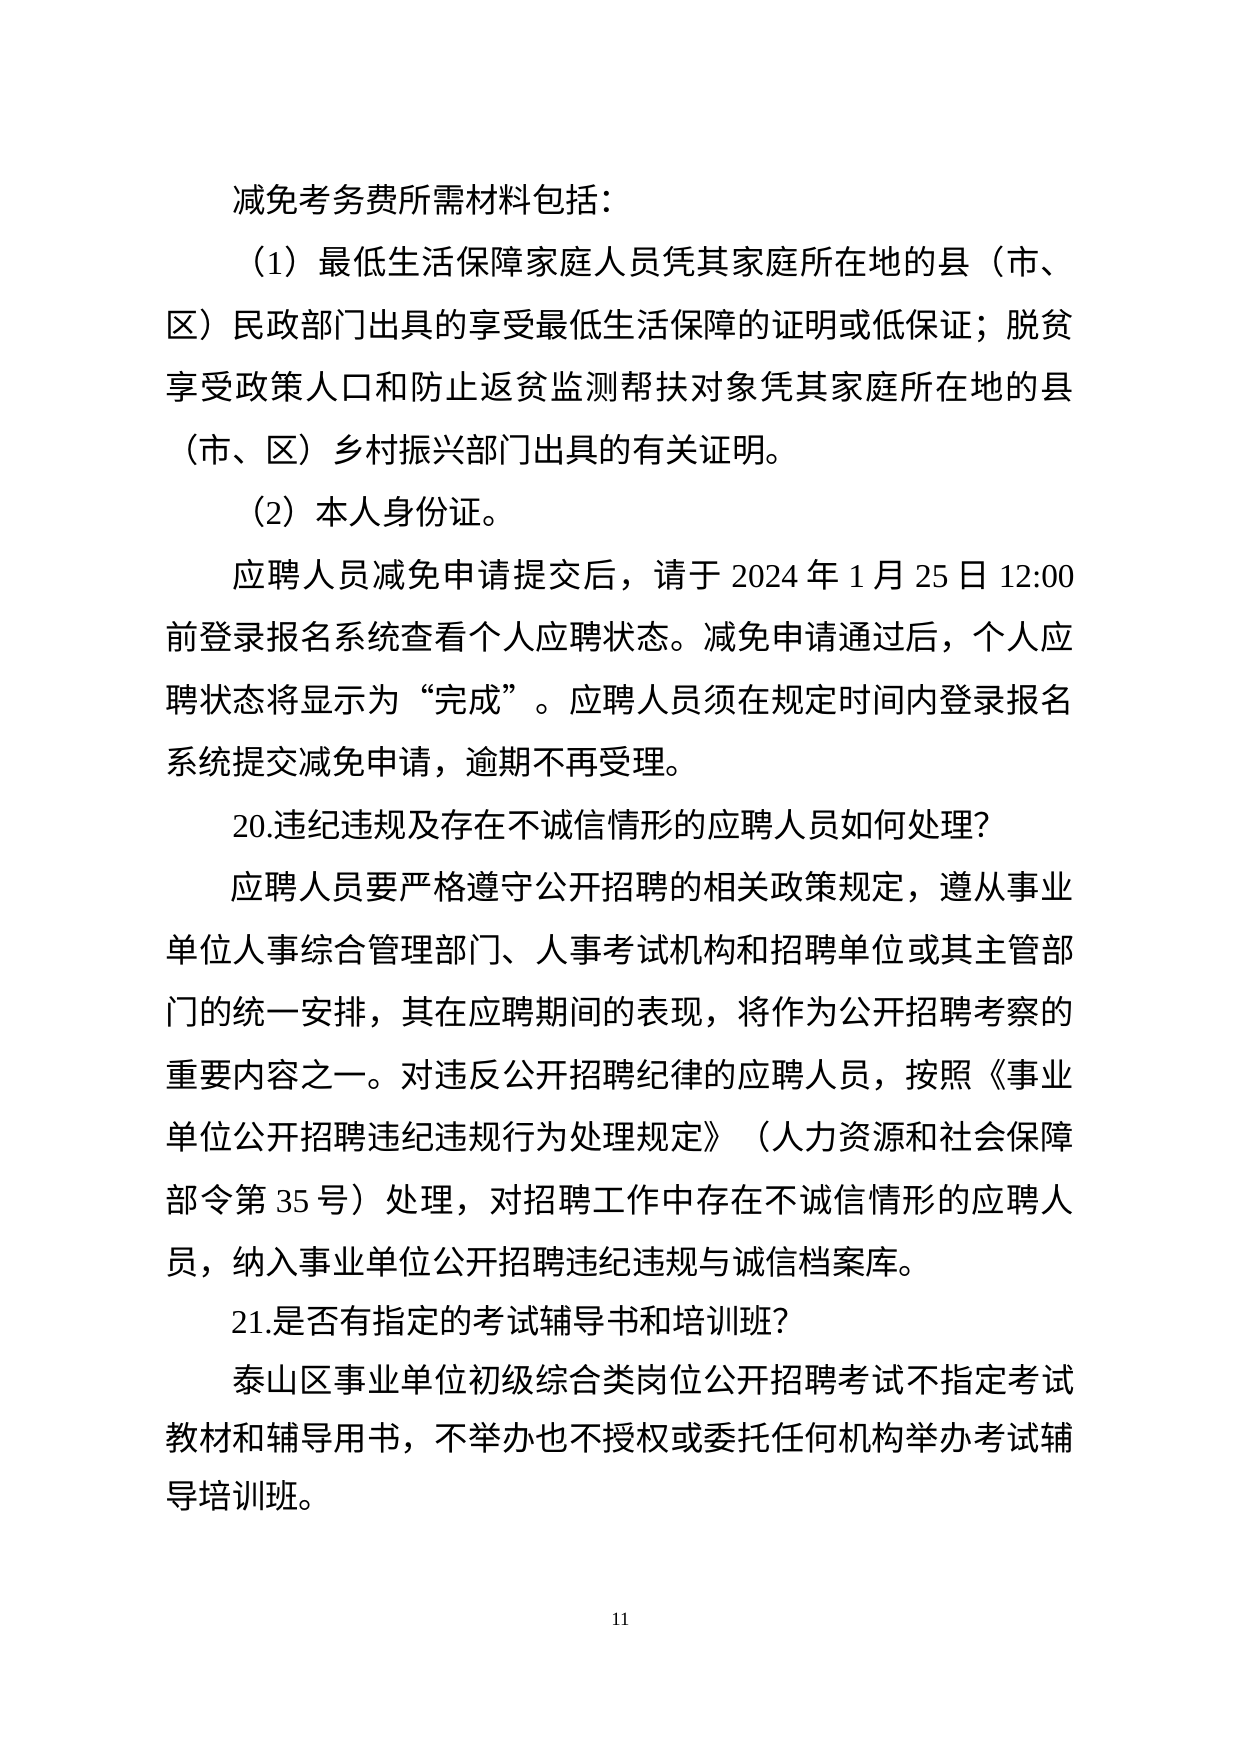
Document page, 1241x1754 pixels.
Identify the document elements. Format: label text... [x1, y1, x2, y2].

text 21.是否有指定的考试辅导书和培训班？ [165, 1287, 1075, 1345]
text （1）最低生活保障家庭人员凭其家庭所在地的县（市、区）民政部门出具的享受最低生活保障的证明或低保证；脱贫享受政策人口和防止返贫监测帮扶对象凭其家庭所在地的县（市、区）乡村振兴部门出具的有关证明。 [165, 224, 1075, 474]
text 泰山区事业单位初级综合类岗位公开招聘考试不指定考试教材和辅导用书，不举办也不授权或委托任何机构举办考试辅导培训班。 [165, 1345, 1075, 1520]
text 应聘人员减免申请提交后，请于2024年1月25日12:00前登录报名系统查看个人应聘状态。减免申请通过后，个人应聘状态将显示为“完成”。应聘人员须在规定时间内登录报名系统提交减免申请，逾期不再受理。 [165, 537, 1075, 787]
text 减免考务费所需材料包括： [165, 162, 1075, 224]
text （2）本人身份证。 [165, 474, 1075, 537]
text 应聘人员要严格遵守公开招聘的相关政策规定，遵从事业单位人事综合管理部门、人事考试机构和招聘单位或其主管部门的统一安排，其在应聘期间的表现，将作为公开招聘考察的重要内容之一。对违反公开招聘纪律的应聘人员，按照《事业单位公开招聘违纪违规行为处理规定》（人力资源和社会保障部令第35号）处理，对招聘工作中存在不诚信情形的应聘人员，纳入事业单位公开招聘违纪违规与诚信档案库。 [165, 849, 1075, 1287]
text 20.违纪违规及存在不诚信情形的应聘人员如何处理？ [165, 787, 1075, 849]
